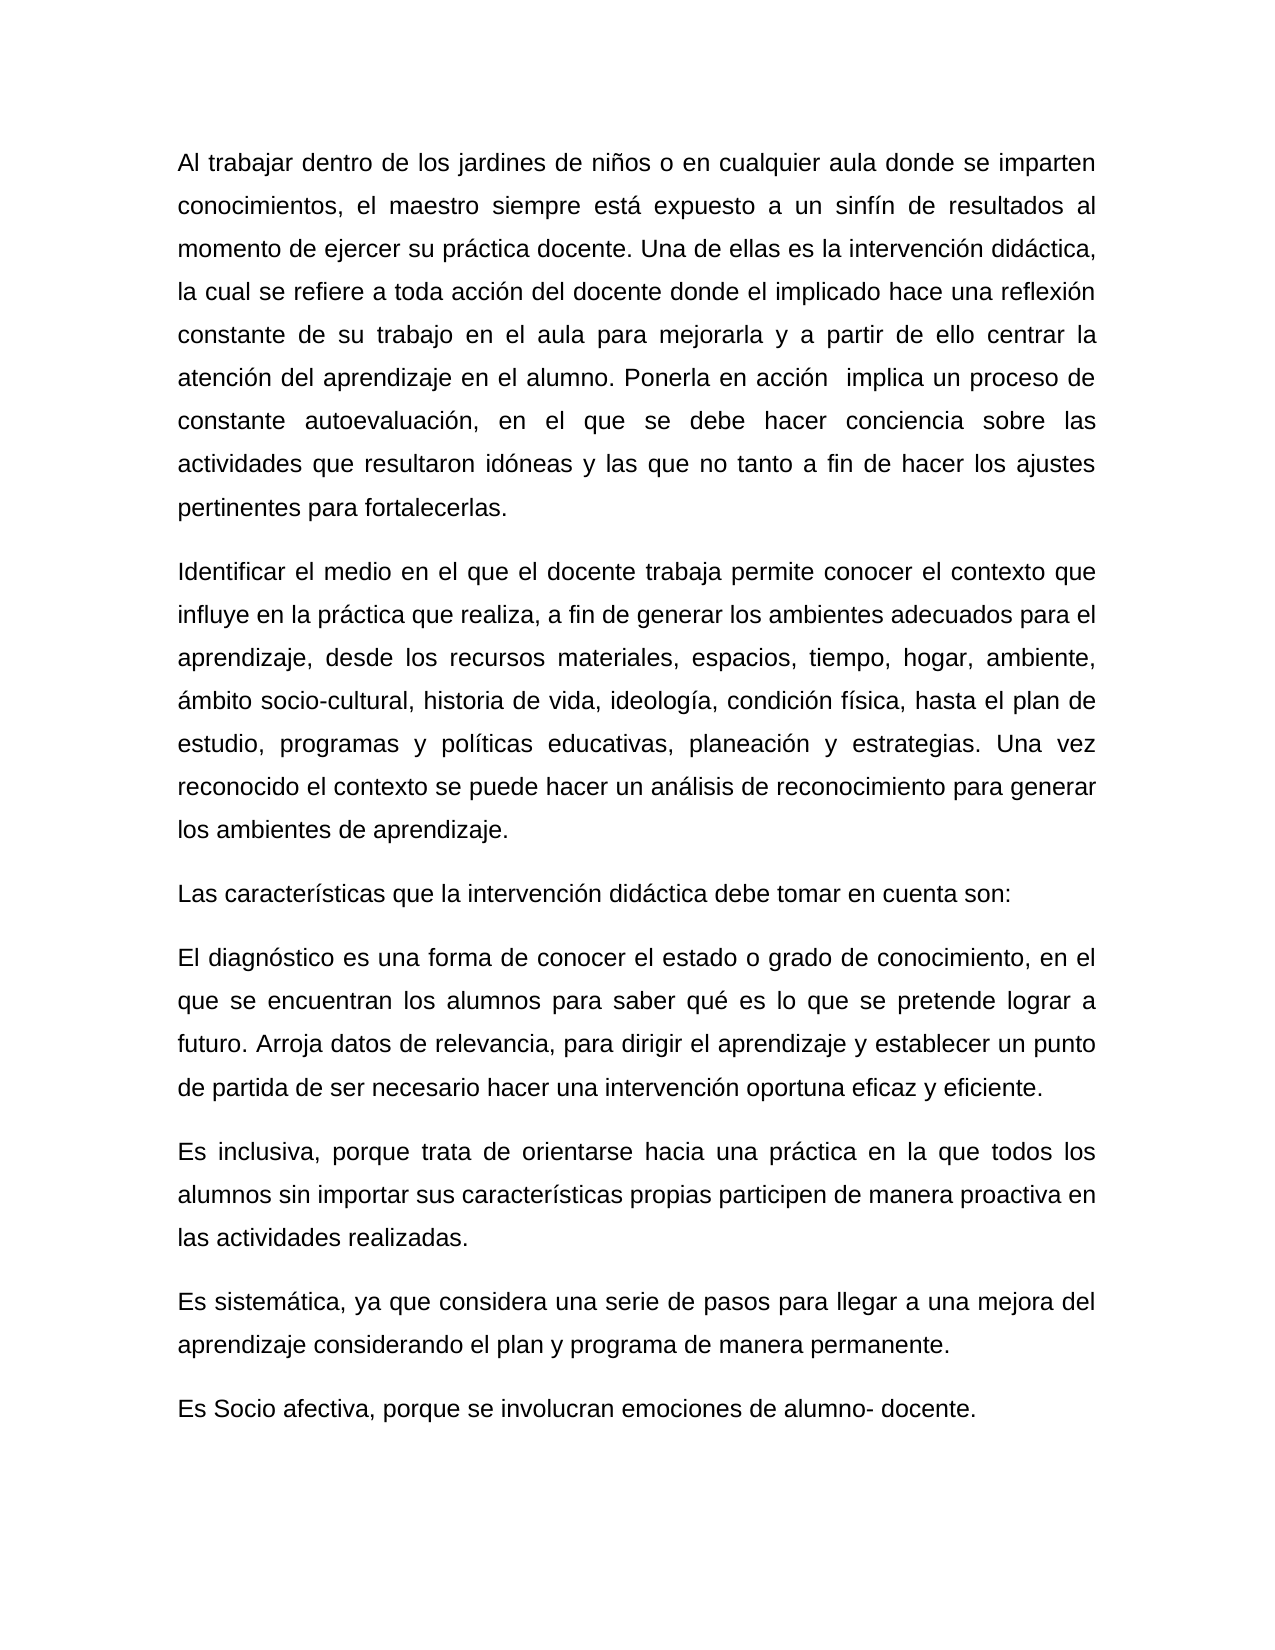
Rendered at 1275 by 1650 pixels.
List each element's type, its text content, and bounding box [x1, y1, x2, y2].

text Es Socio afectiva, porque se involucran emociones de alumno- docente. [177, 1394, 1098, 1423]
text Es inclusiva, porque trata de orientarse hacia una práctica en la que todos los alumnos sin importar sus características propias participen de manera proactiva en las actividades realizadas. [177, 1137, 1098, 1252]
text Al trabajar dentro de los jardines de niños o en cualquier aula donde se imparten conocimientos, el maestro siempre está expuesto a un sinfín de resultados al momento de ejercer su práctica docente. Una de ellas es la intervención didáctica, la cual se refiere a toda acción del docente donde el implicado hace una reflexión constante de su trabajo en el aula para mejorarla y a partir de ello centrar la atención del aprendizaje en el alumno. Ponerla en acción implica un proceso de constante autoevaluación, en el que se debe hacer conciencia sobre las actividades que resultaron idóneas y las que no tanto a fin de hacer los ajustes pertinentes para fortalecerlas. [177, 148, 1098, 521]
text Identificar el medio en el que el docente trabaja permite conocer el contexto que influye en la práctica que realiza, a fin de generar los ambientes adecuados para el aprendizaje, desde los recursos materiales, espacios, tiempo, hogar, ambiente, ámbito socio-cultural, historia de vida, ideología, condición física, hasta el plan de estudio, programas y políticas educativas, planeación y estrategias. Una vez reconocido el contexto se puede hacer un análisis de reconocimiento para generar los ambientes de aprendizaje. [177, 557, 1098, 844]
text Las características que la intervención didáctica debe tomar en cuenta son: [177, 879, 1098, 908]
text Es sistemática, ya que considera una serie de pasos para llegar a una mejora del aprendizaje considerando el plan y programa de manera permanente. [177, 1287, 1098, 1359]
text El diagnóstico es una forma de conocer el estado o grado de conocimiento, en el que se encuentran los alumnos para saber qué es lo que se pretende lograr a futuro. Arroja datos de relevancia, para dirigir el aprendizaje y establecer un punto de partida de ser necesario hacer una intervención oportuna eficaz y eficiente. [177, 943, 1098, 1101]
